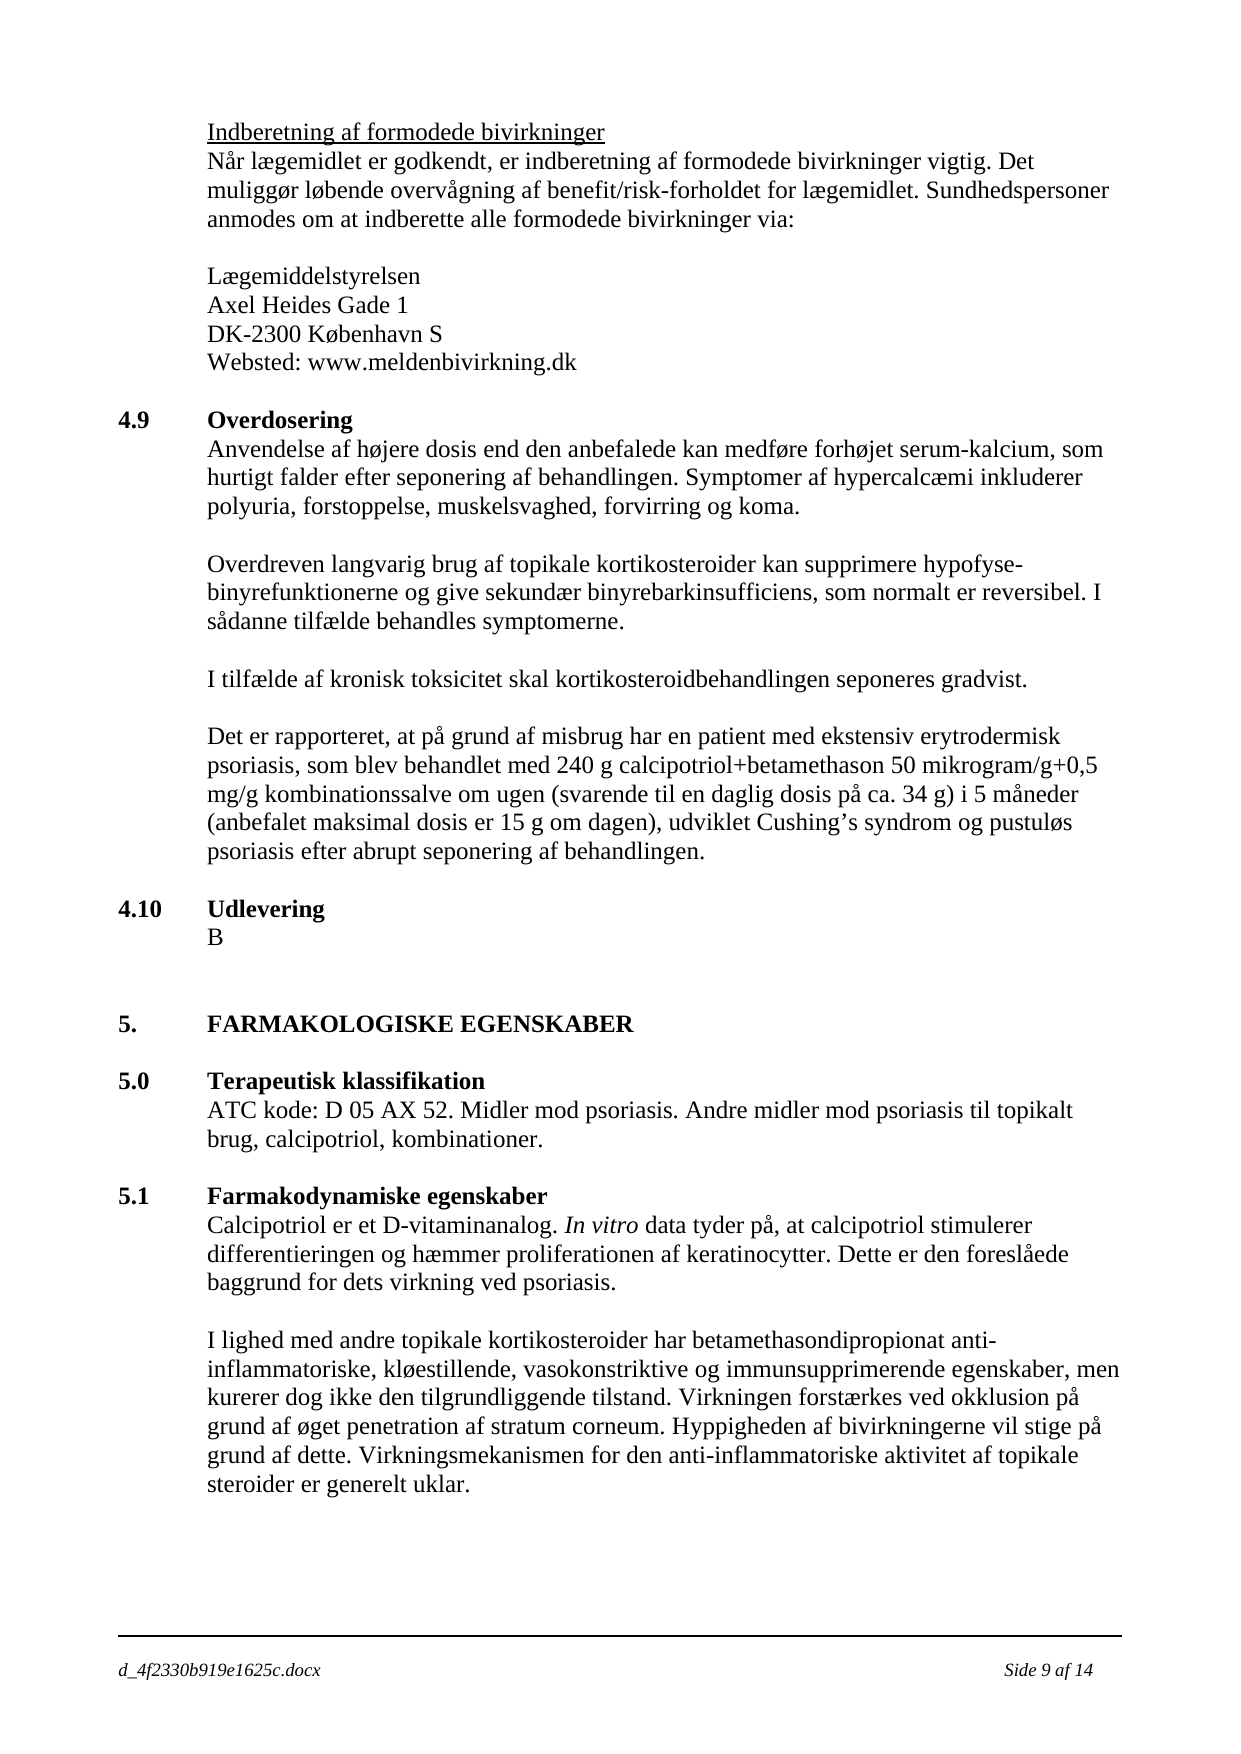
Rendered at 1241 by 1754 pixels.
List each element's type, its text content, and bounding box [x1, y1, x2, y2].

text 5. FARMAKOLOGISKE EGENSKABER [118, 1009, 1122, 1037]
text DK-2300 København S [207, 319, 1122, 347]
text Lægemiddelstyrelsen [207, 261, 1122, 290]
text I tilfælde af kronisk toksicitet skal kortikosteroidbehandlingen seponeres gradvist. [207, 664, 1122, 692]
text 4.9 Overdosering [118, 405, 1122, 434]
text B [207, 922, 1122, 951]
text Indberetning af formodede bivirkninger [207, 117, 1122, 146]
text Websted: www.meldenbivirkning.dk [207, 347, 1122, 376]
text Anvendelse af højere dosis end den anbefalede kan medføre forhøjet serum-kalcium, som hurtigt falder efter seponering af behandlingen. Symptomer af hypercalcæmi inkluderer polyuria, forstoppelse, muskelsvaghed, forvirring og koma. [207, 434, 1122, 520]
text Axel Heides Gade 1 [207, 290, 1122, 319]
text 5.1 Farmakodynamiske egenskaber [118, 1181, 1122, 1210]
text Calcipotriol er et D-vitaminanalog. In vitro data tyder på, at calcipotriol stimulerer differentieringen og hæmmer proliferationen af keratinocytter. Dette er den foreslåede baggrund for dets virkning ved psoriasis. [207, 1210, 1122, 1296]
text I lighed med andre topikale kortikosteroider har betamethasondipropionat anti-inflammatoriske, kløestillende, vasokonstriktive og immunsupprimerende egenskaber, men kurerer dog ikke den tilgrundliggende tilstand. Virkningen forstærkes ved okklusion på grund af øget penetration af stratum corneum. Hyppigheden af bivirkningerne vil stige på grund af dette. Virkningsmekanismen for den anti-inflammatoriske aktivitet af topikale steroider er generelt uklar. [207, 1325, 1122, 1497]
text Når lægemidlet er godkendt, er indberetning af formodede bivirkninger vigtig. Det muliggør løbende overvågning af benefit/risk-forholdet for lægemidlet. Sundhedspersoner anmodes om at indberette alle formodede bivirkninger via: [207, 146, 1122, 232]
text ATC kode: D 05 AX 52. Midler mod psoriasis. Andre midler mod psoriasis til topikalt brug, calcipotriol, kombinationer. [207, 1095, 1122, 1152]
text Det er rapporteret, at på grund af misbrug har en patient med ekstensiv erytrodermisk psoriasis, som blev behandlet med 240 g calcipotriol+betamethason 50 mikrogram/g+0,5 mg/g kombinationssalve om ugen (svarende til en daglig dosis på ca. 34 g) i 5 måneder (anbefalet maksimal dosis er 15 g om dagen), udviklet Cushing’s syndrom og pustuløs psoriasis efter abrupt seponering af behandlingen. [207, 721, 1122, 865]
text 5.0 Terapeutisk klassifikation [118, 1066, 1122, 1095]
text 4.10 Udlevering [118, 894, 1122, 922]
text Overdreven langvarig brug af topikale kortikosteroider kan supprimere hypofyse-binyrefunktionerne og give sekundær binyrebarkinsufficiens, som normalt er reversibel. I sådanne tilfælde behandles symptomerne. [207, 549, 1122, 635]
